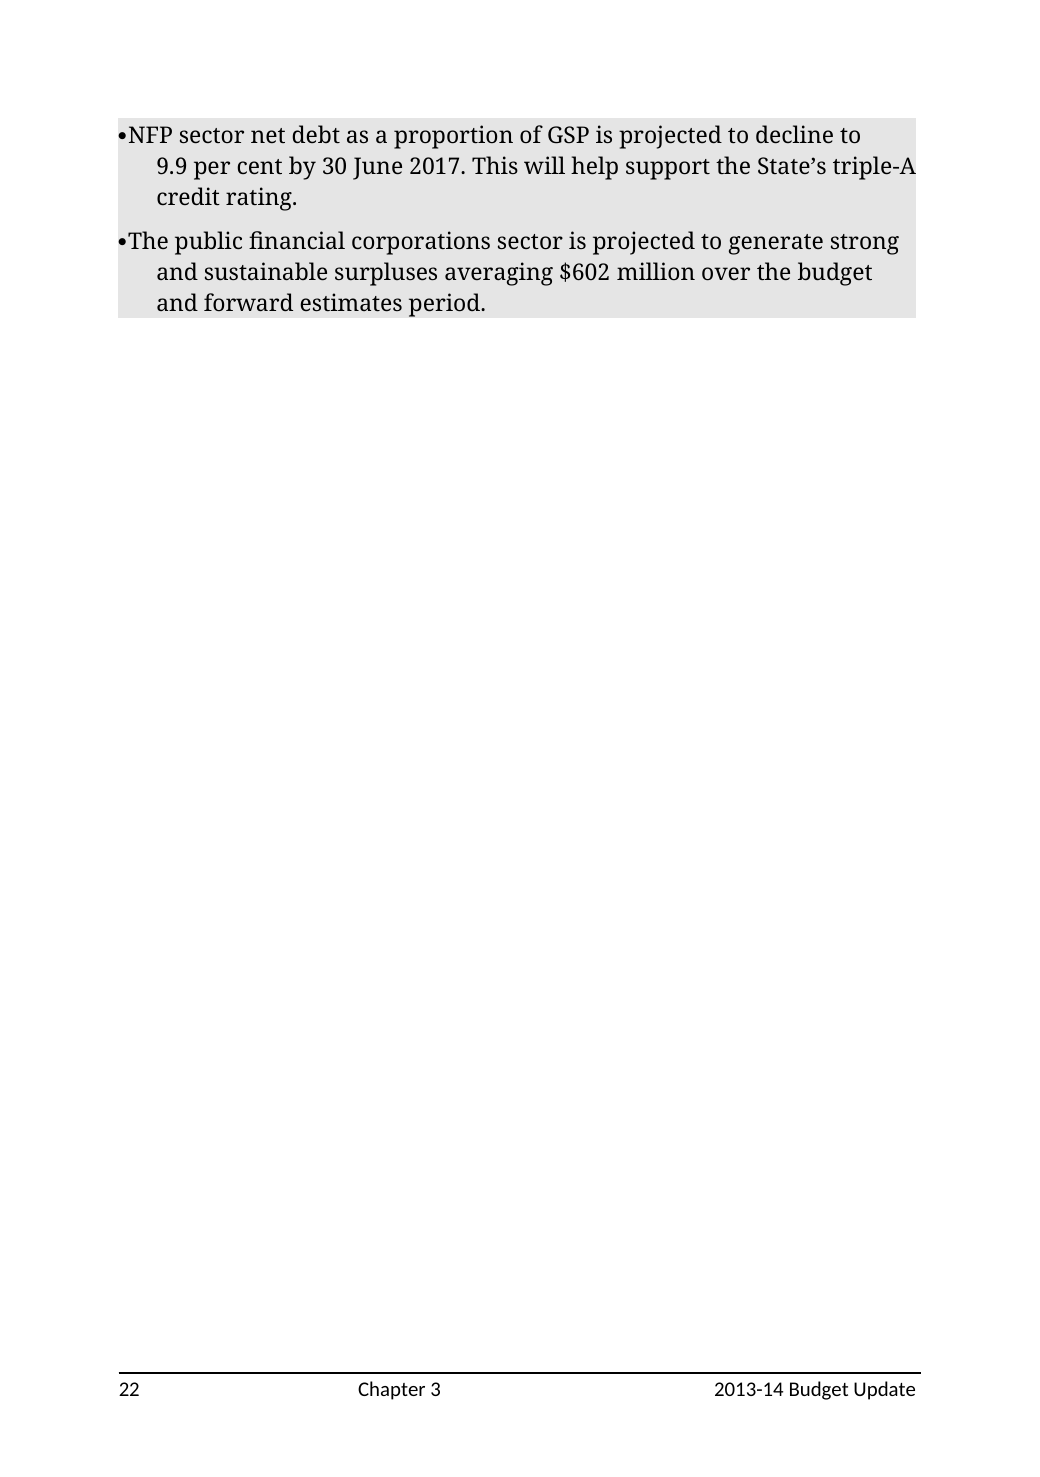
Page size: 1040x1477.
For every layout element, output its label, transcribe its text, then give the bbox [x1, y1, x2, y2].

text NFP sector net debt as a proportion of GSP is projected to decline to 9.9 per cent by 30 June 2017. This will help support the State’s triple-A credit rating. [118, 118, 916, 212]
text The public financial corporations sector is projected to generate strong and sustainable surpluses averaging $602 million over the budget and forward estimates period. [118, 225, 916, 318]
